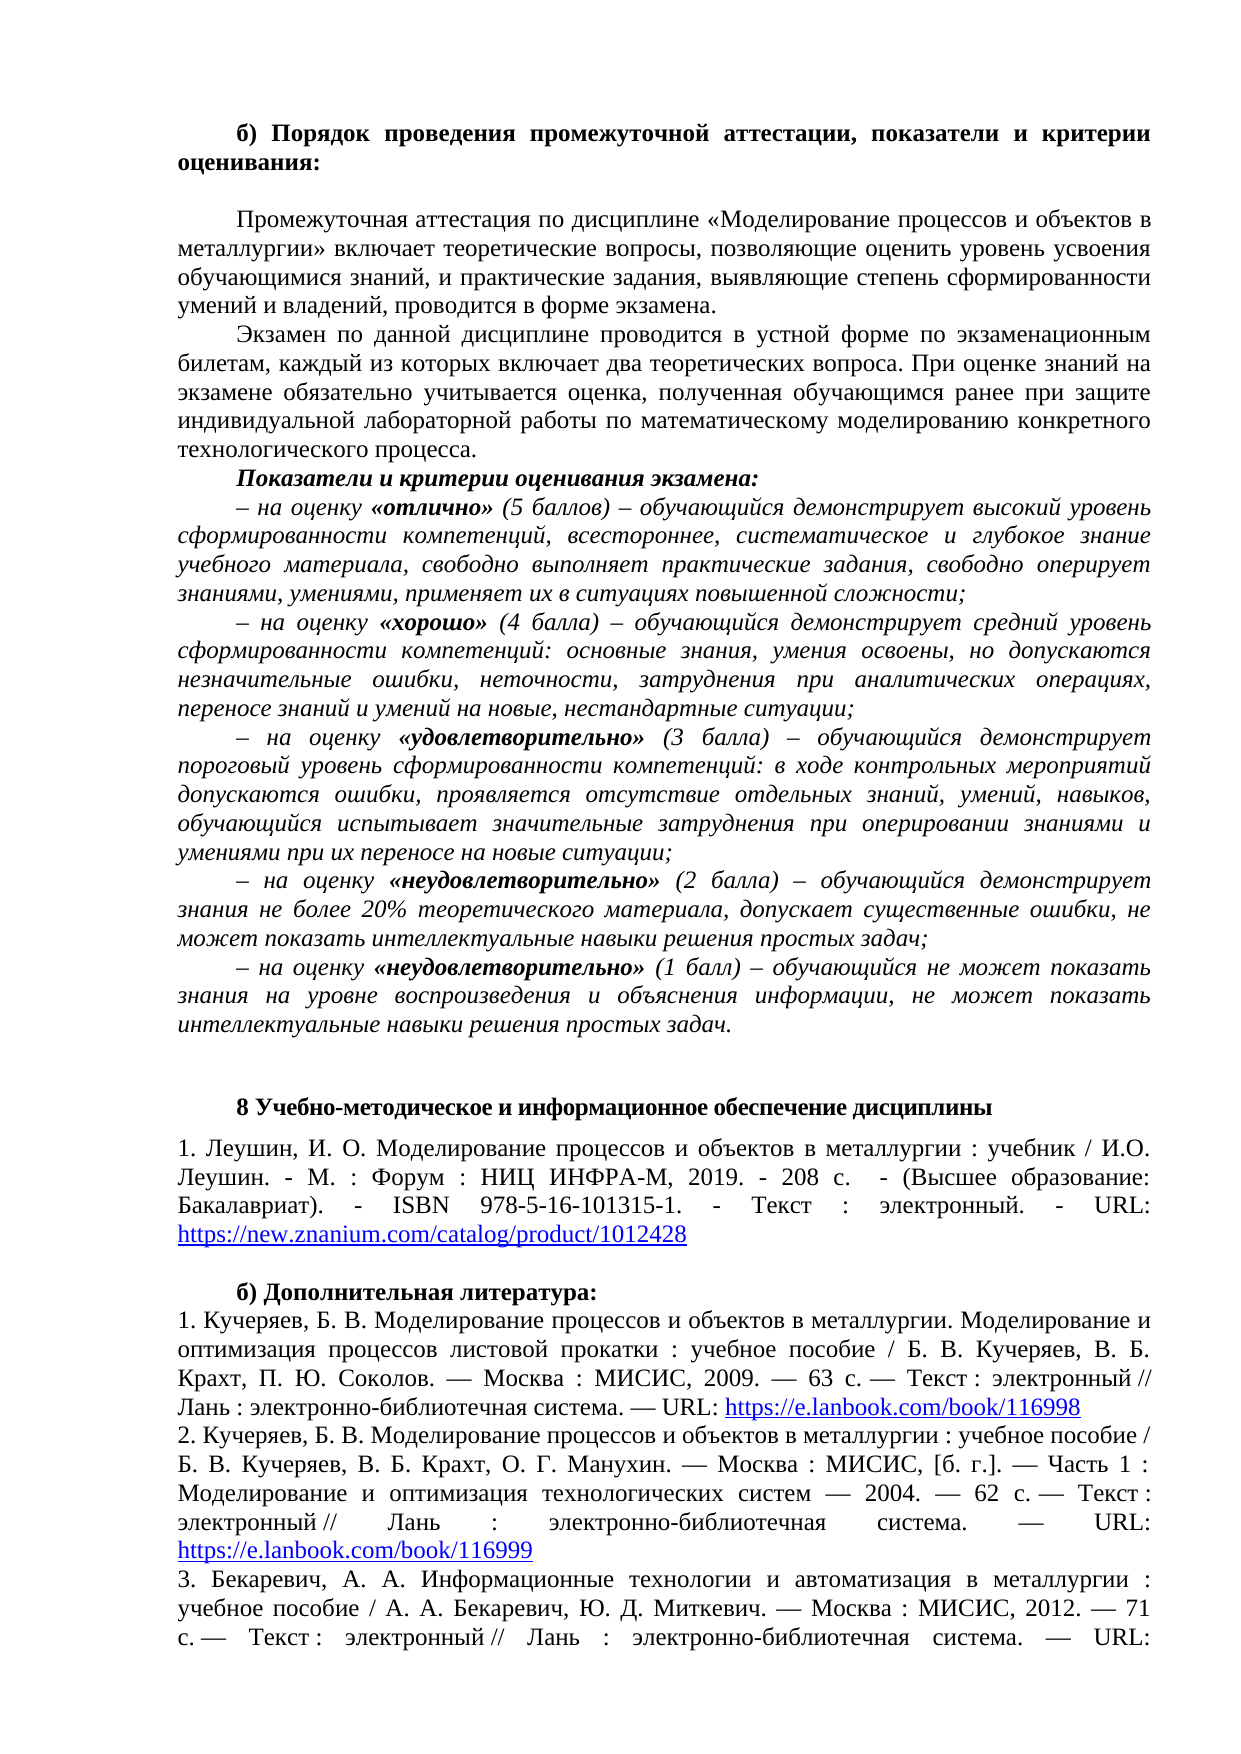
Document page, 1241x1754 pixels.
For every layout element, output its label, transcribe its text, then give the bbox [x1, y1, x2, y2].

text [177, 1564, 1152, 1651]
text Показатели и критерии оценивания экзамена: [177, 463, 1152, 492]
text б) Дополнительная литература: [177, 1277, 1152, 1306]
text Промежуточная аттестация по дисциплине «Моделирование процессов и объектов в металлургии» включает теоретические вопросы, позволяющие оценить уровень усвоения обучающимися знаний, и практические задания, выявляющие степень сформированности умений и владений, проводится в форме экзамена. [177, 204, 1152, 319]
text Экзамен по данной дисциплине проводится в устной форме по экзаменационным билетам, каждый из которых включает два теоретических вопроса. При оценке знаний на экзамене обязательно учитывается оценка, полученная обучающимся ранее при защите индивидуальной лабораторной работы по математическому моделированию конкретного технологического процесса. [177, 319, 1152, 463]
text 1. Леушин, И. О. Моделирование процессов и объектов в металлургии : учебник / И.О. Леушин. - М. : Форум : НИЦ ИНФРА-М, 2019. - 208 с. - (Высшее образование: Бакалавриат). - ISBN 978-5-16-101315-1. - Текст : электронный. - URL: https://new.znanium.com/catalog/product/1012428 [177, 1133, 1152, 1248]
text б) Порядок проведения промежуточной аттестации, показатели и критерии оценивания: [177, 118, 1152, 176]
text – на оценку «отлично» (5 баллов) – обучающийся демонстрирует высокий уровень сформированности компетенций, всестороннее, систематическое и глубокое знание учебного материала, свободно выполняет практические задания, свободно оперирует знаниями, умениями, применяет их в ситуациях повышенной сложности; [177, 492, 1152, 607]
text – на оценку «удовлетворительно» (3 балла) – обучающийся демонстрирует пороговый уровень сформированности компетенций: в ходе контрольных мероприятий допускаются ошибки, проявляется отсутствие отдельных знаний, умений, навыков, обучающийся испытывает значительные затруднения при оперировании знаниями и умениями при их переносе на новые ситуации; [177, 722, 1152, 866]
text – на оценку «хорошо» (4 балла) – обучающийся демонстрирует средний уровень сформированности компетенций: основные знания, умения освоены, но допускаются незначительные ошибки, неточности, затруднения при аналитических операциях, переносе знаний и умений на новые, нестандартные ситуации; [177, 607, 1152, 722]
text – на оценку «неудовлетворительно» (2 балла) – обучающийся демонстрирует знания не более 20% теоретического материала, допускает существенные ошибки, не может показать интеллектуальные навыки решения простых задач; [177, 866, 1152, 952]
text 2. Кучеряев, Б. В. Моделирование процессов и объектов в металлургии : учебное пособие / Б. В. Кучеряев, В. Б. Крахт, О. Г. Манухин. — Москва : МИСИС, [б. г.]. — Часть 1 : Моделирование и оптимизация технологических систем — 2004. — 62 с. — Текст : электронный // Лань : электронно-библиотечная система. — URL: https://e.lanbook.com/book/116999 [177, 1421, 1152, 1564]
text 1. Кучеряев, Б. В. Моделирование процессов и объектов в металлургии. Моделирование и оптимизация процессов листовой прокатки : учебное пособие / Б. В. Кучеряев, В. Б. Крахт, П. Ю. Соколов. — Москва : МИСИС, 2009. — 63 с. — Текст : электронный // Лань : электронно-библиотечная система. — URL: https://e.lanbook.com/book/116998 [177, 1306, 1152, 1421]
text – на оценку «неудовлетворительно» (1 балл) – обучающийся не может показать знания на уровне воспроизведения и объяснения информации, не может показать интеллектуальные навыки решения простых задач. [177, 952, 1152, 1038]
subtitle 8 Учебно-методическое и информационное обеспечение дисциплины [236, 1092, 1152, 1121]
